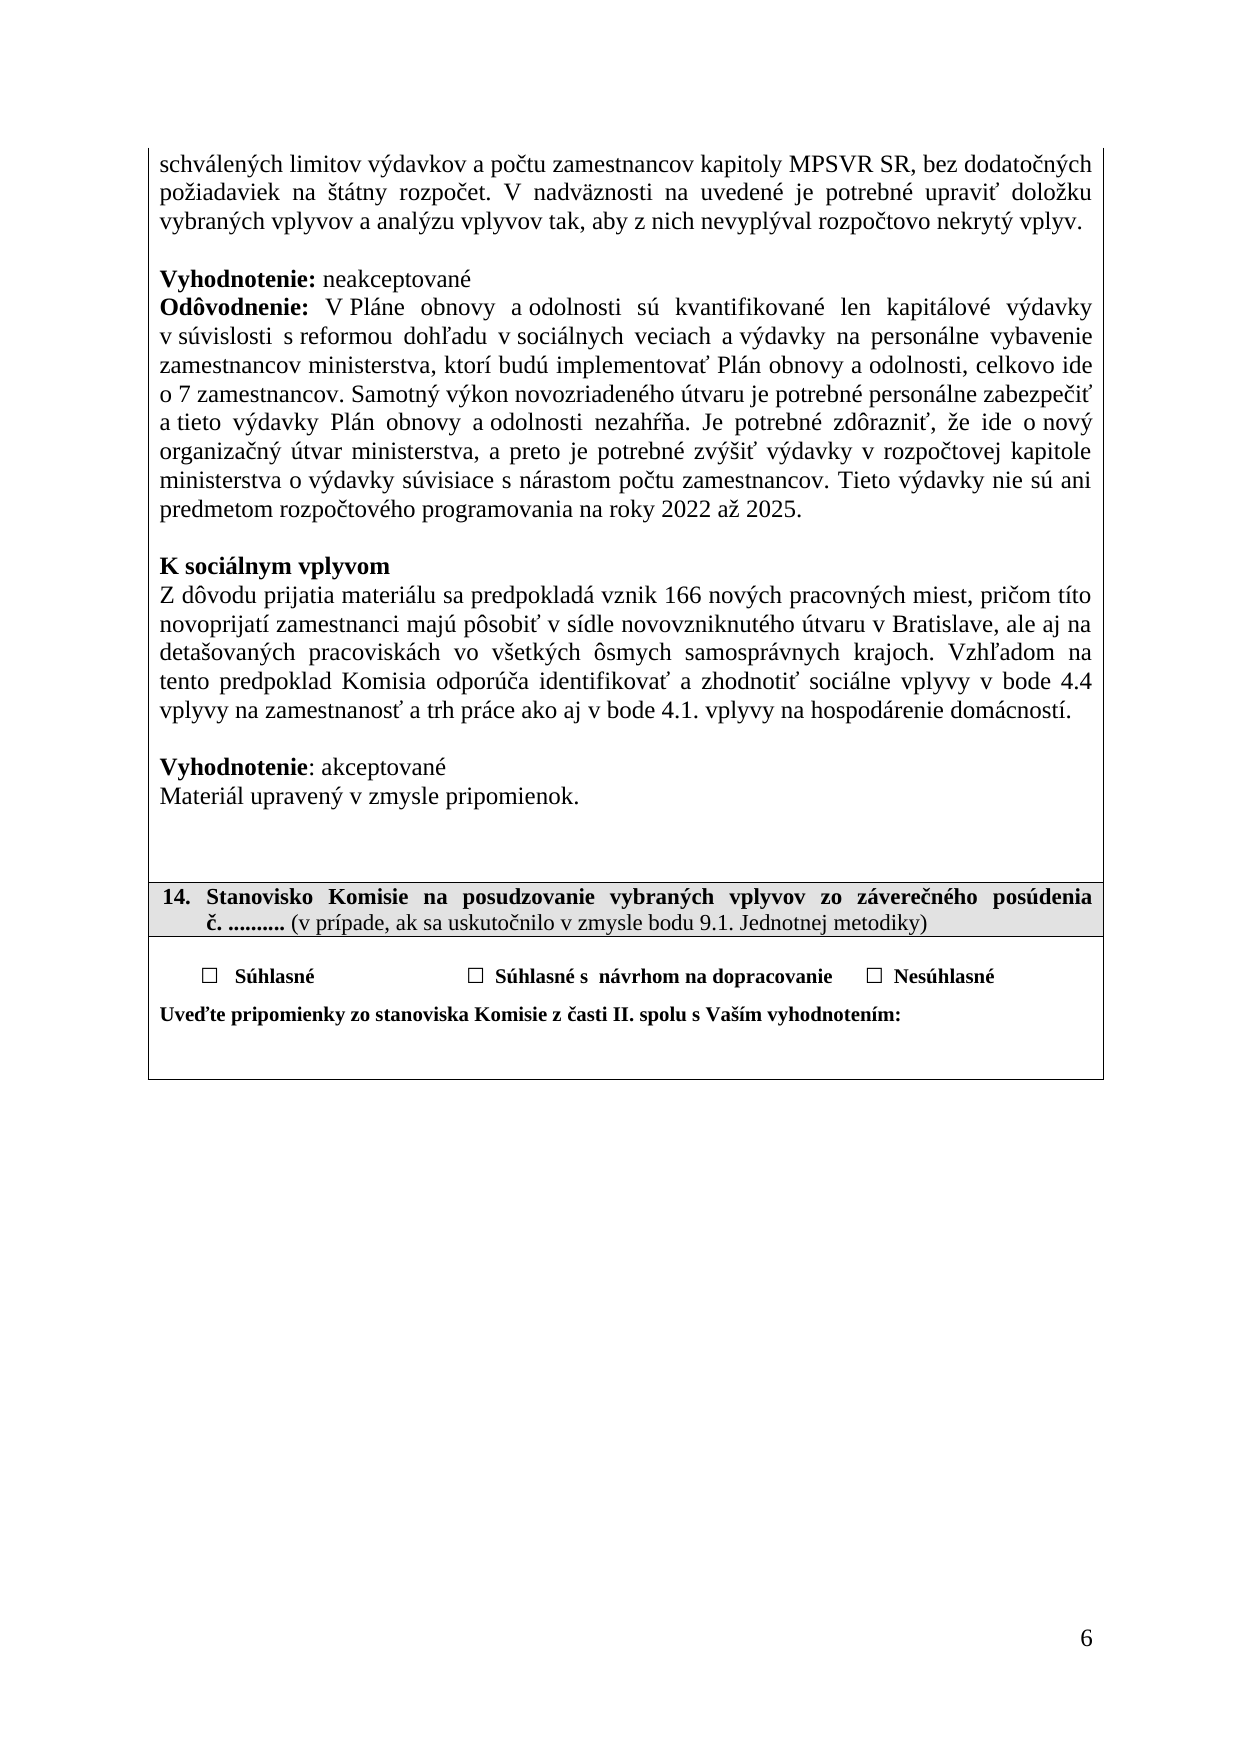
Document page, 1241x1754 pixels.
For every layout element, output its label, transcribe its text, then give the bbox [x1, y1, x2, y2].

table_cell Stanovisko Komisie na posudzovanie vybraných vplyvov zo záverečného posúdenia č. .......... (v prípade, ak sa uskutočnilo v zmysle bodu 9.1. Jednotnej metodiky) [149, 883, 1103, 936]
table_cell Uveďte pripomienky zo stanoviska Komisie z časti II. spolu s Vaším vyhodnotením: [149, 937, 1103, 1079]
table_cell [149, 149, 1103, 882]
